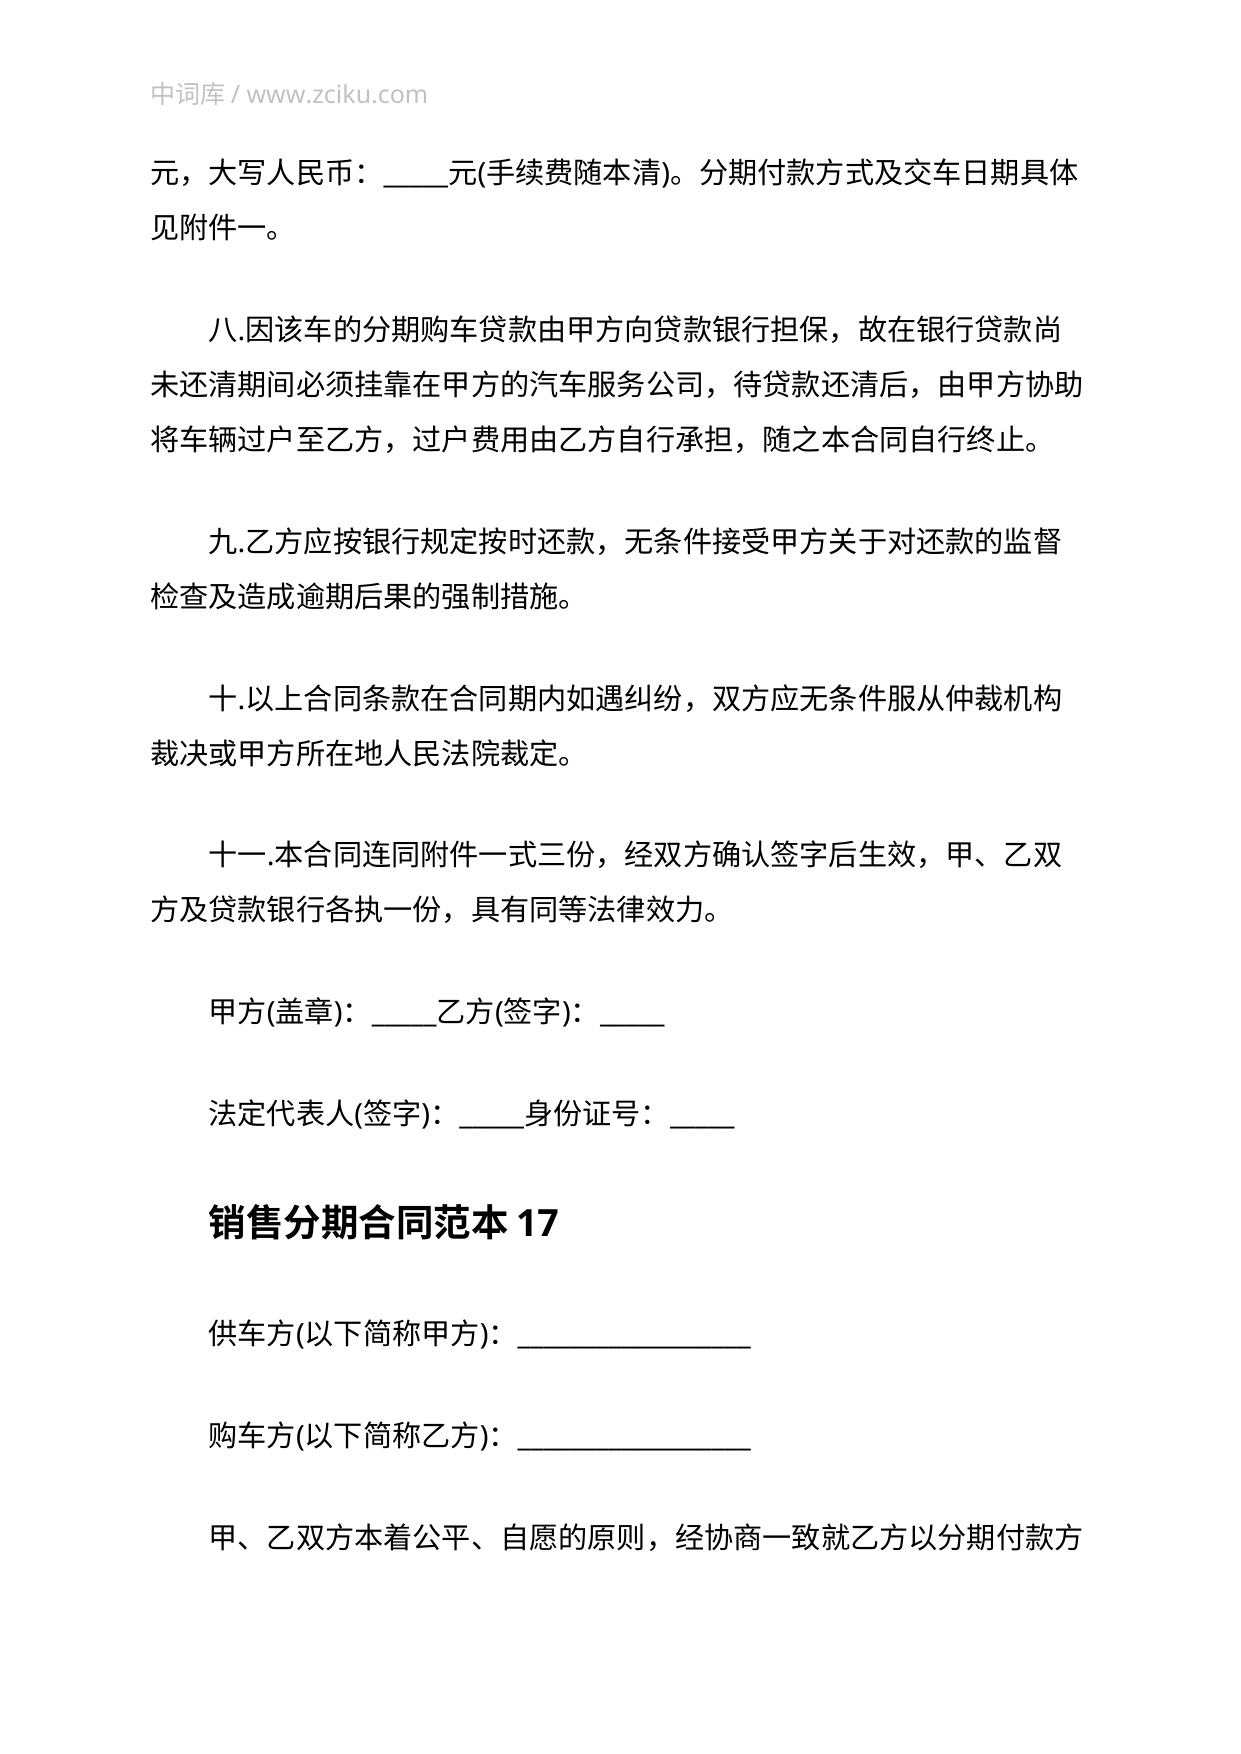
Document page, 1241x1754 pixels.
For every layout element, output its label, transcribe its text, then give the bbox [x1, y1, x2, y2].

text 法定代表人(签字)：_____身份证号：_____ [150, 1091, 1090, 1133]
text 九.乙方应按银行规定按时还款，无条件接受甲方关于对还款的监督检查及造成逾期后果的强制措施。 [150, 518, 1090, 616]
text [150, 150, 1090, 247]
text 甲方(盖章)：_____乙方(签字)：_____ [150, 989, 1090, 1031]
text 销售分期合同范本17 [150, 1193, 1090, 1247]
text 购车方(以下简称乙方)：__________________ [150, 1412, 1090, 1455]
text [150, 1514, 1090, 1557]
text 供车方(以下简称甲方)：__________________ [150, 1310, 1090, 1353]
text 十一.本合同连同附件一式三份，经双方确认签字后生效，甲、乙双方及贷款银行各执一份，具有同等法律效力。 [150, 832, 1090, 929]
text 十.以上合同条款在合同期内如遇纠纷，双方应无条件服从仲裁机构裁决或甲方所在地人民法院裁定。 [150, 675, 1090, 772]
text 八.因该车的分期购车贷款由甲方向贷款银行担保，故在银行贷款尚未还清期间必须挂靠在甲方的汽车服务公司，待贷款还清后，由甲方协助将车辆过户至乙方，过户费用由乙方自行承担，随之本合同自行终止。 [150, 307, 1090, 459]
